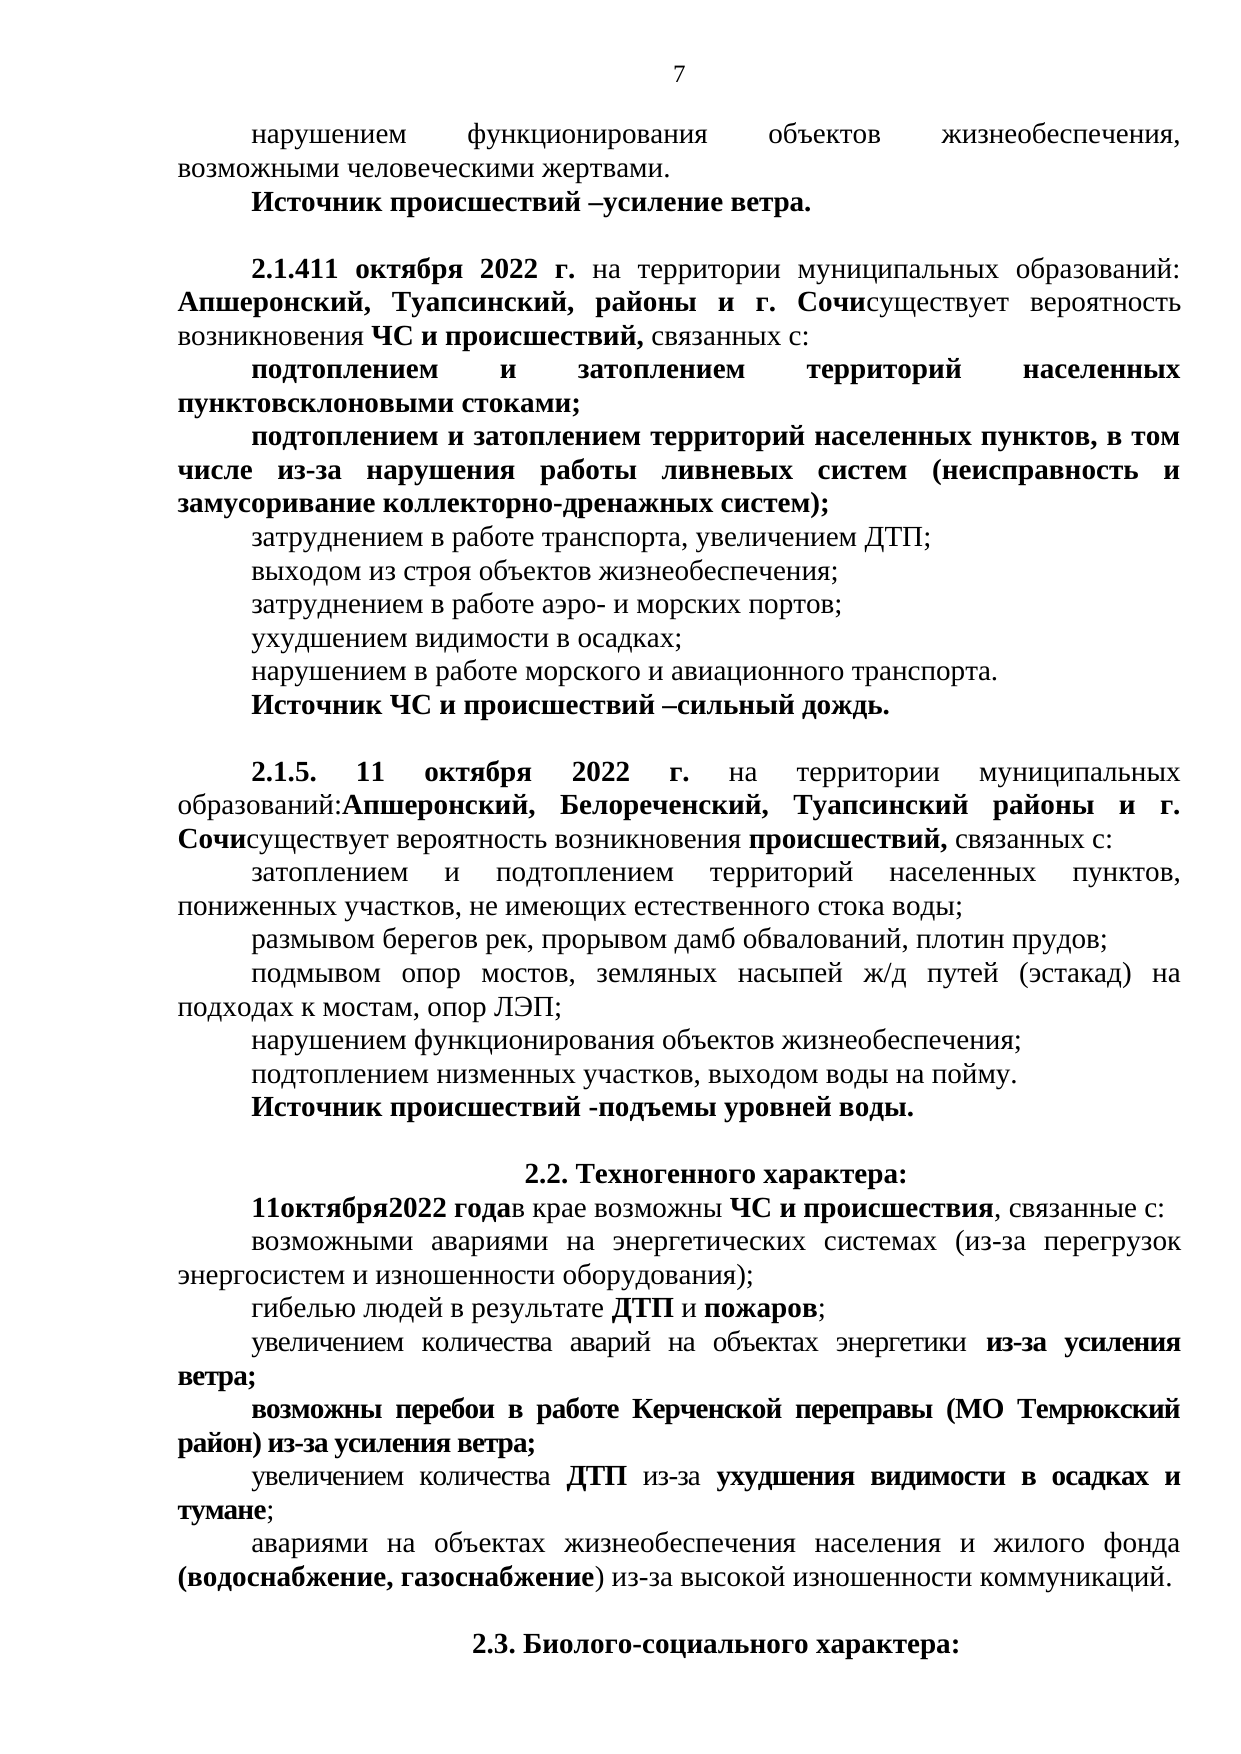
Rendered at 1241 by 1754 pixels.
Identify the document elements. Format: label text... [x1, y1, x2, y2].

text размывом берегов рек, прорывом дамб обвалований, плотин прудов; [177, 922, 1181, 955]
text возможны перебои в работе Керченской переправы (МО Темрюкский район) из-за усиления ветра; [177, 1391, 1181, 1458]
text 2.1.5. 11 октября 2022 г. на территории муниципальных образований:Апшеронский, Белореченский, Туапсинский районы и г. Сочисуществует вероятность возникновения происшествий, связанных с: [177, 754, 1181, 854]
text 2.2. Техногенного характера: [177, 1156, 1181, 1190]
text подмывом опор мостов, земляных насыпей ж/д путей (эстакад) на подходах к мостам, опор ЛЭП; [177, 955, 1181, 1022]
text возможными авариями на энергетических системах (из-за перегрузок энергосистем и изношенности оборудования); [177, 1223, 1181, 1291]
text нарушением функционирования объектов жизнеобеспечения, возможными человеческими жертвами. [177, 117, 1181, 184]
text Источник происшествий –усиление ветра. [177, 184, 1181, 217]
text 11октября2022 годав крае возможны ЧС и происшествия, связанные с: [177, 1190, 1181, 1223]
text авариями на объектах жизнеобеспечения населения и жилого фонда (водоснабжение, газоснабжение) из-за высокой изношенности коммуникаций. [177, 1525, 1181, 1592]
text увеличением количества аварий на объектах энергетики из-за усиления ветра; [177, 1324, 1181, 1391]
text 2.1.411 октября 2022 г. на территории муниципальных образований: Апшеронский, Туапсинский, районы и г. Сочисуществует вероятность возникновения ЧС и происшествий, связанных с: [177, 251, 1181, 351]
text подтоплением низменных участков, выходом воды на пойму. [177, 1056, 1181, 1089]
text гибелью людей в результате ДТП и пожаров; [177, 1291, 1181, 1324]
text нарушением функционирования объектов жизнеобеспечения; [177, 1022, 1181, 1056]
text нарушением в работе морского и авиационного транспорта. [177, 653, 1181, 687]
text затоплением и подтоплением территорий населенных пунктов, пониженных участков, не имеющих естественного стока воды; [177, 854, 1181, 922]
text выходом из строя объектов жизнеобеспечения; [177, 553, 1181, 586]
text Источник происшествий -подъемы уровней воды. [177, 1089, 1181, 1123]
text подтоплением и затоплением территорий населенных пунктов, в том числе из-за нарушения работы ливневых систем (неисправность и замусоривание коллекторно-дренажных систем); [177, 418, 1181, 519]
text 2.3. Биолого-социального характера: [177, 1626, 1181, 1659]
text ухудшением видимости в осадках; [177, 620, 1181, 653]
text увеличением количества ДТП из-за ухудшения видимости в осадках и тумане; [177, 1458, 1181, 1525]
text Источник ЧС и происшествий –сильный дождь. [177, 687, 1181, 720]
text подтоплением и затоплением территорий населенных пунктовсклоновыми стоками; [177, 351, 1181, 418]
text затруднением в работе транспорта, увеличением ДТП; [177, 519, 1181, 553]
text затруднением в работе аэро- и морских портов; [177, 586, 1181, 620]
